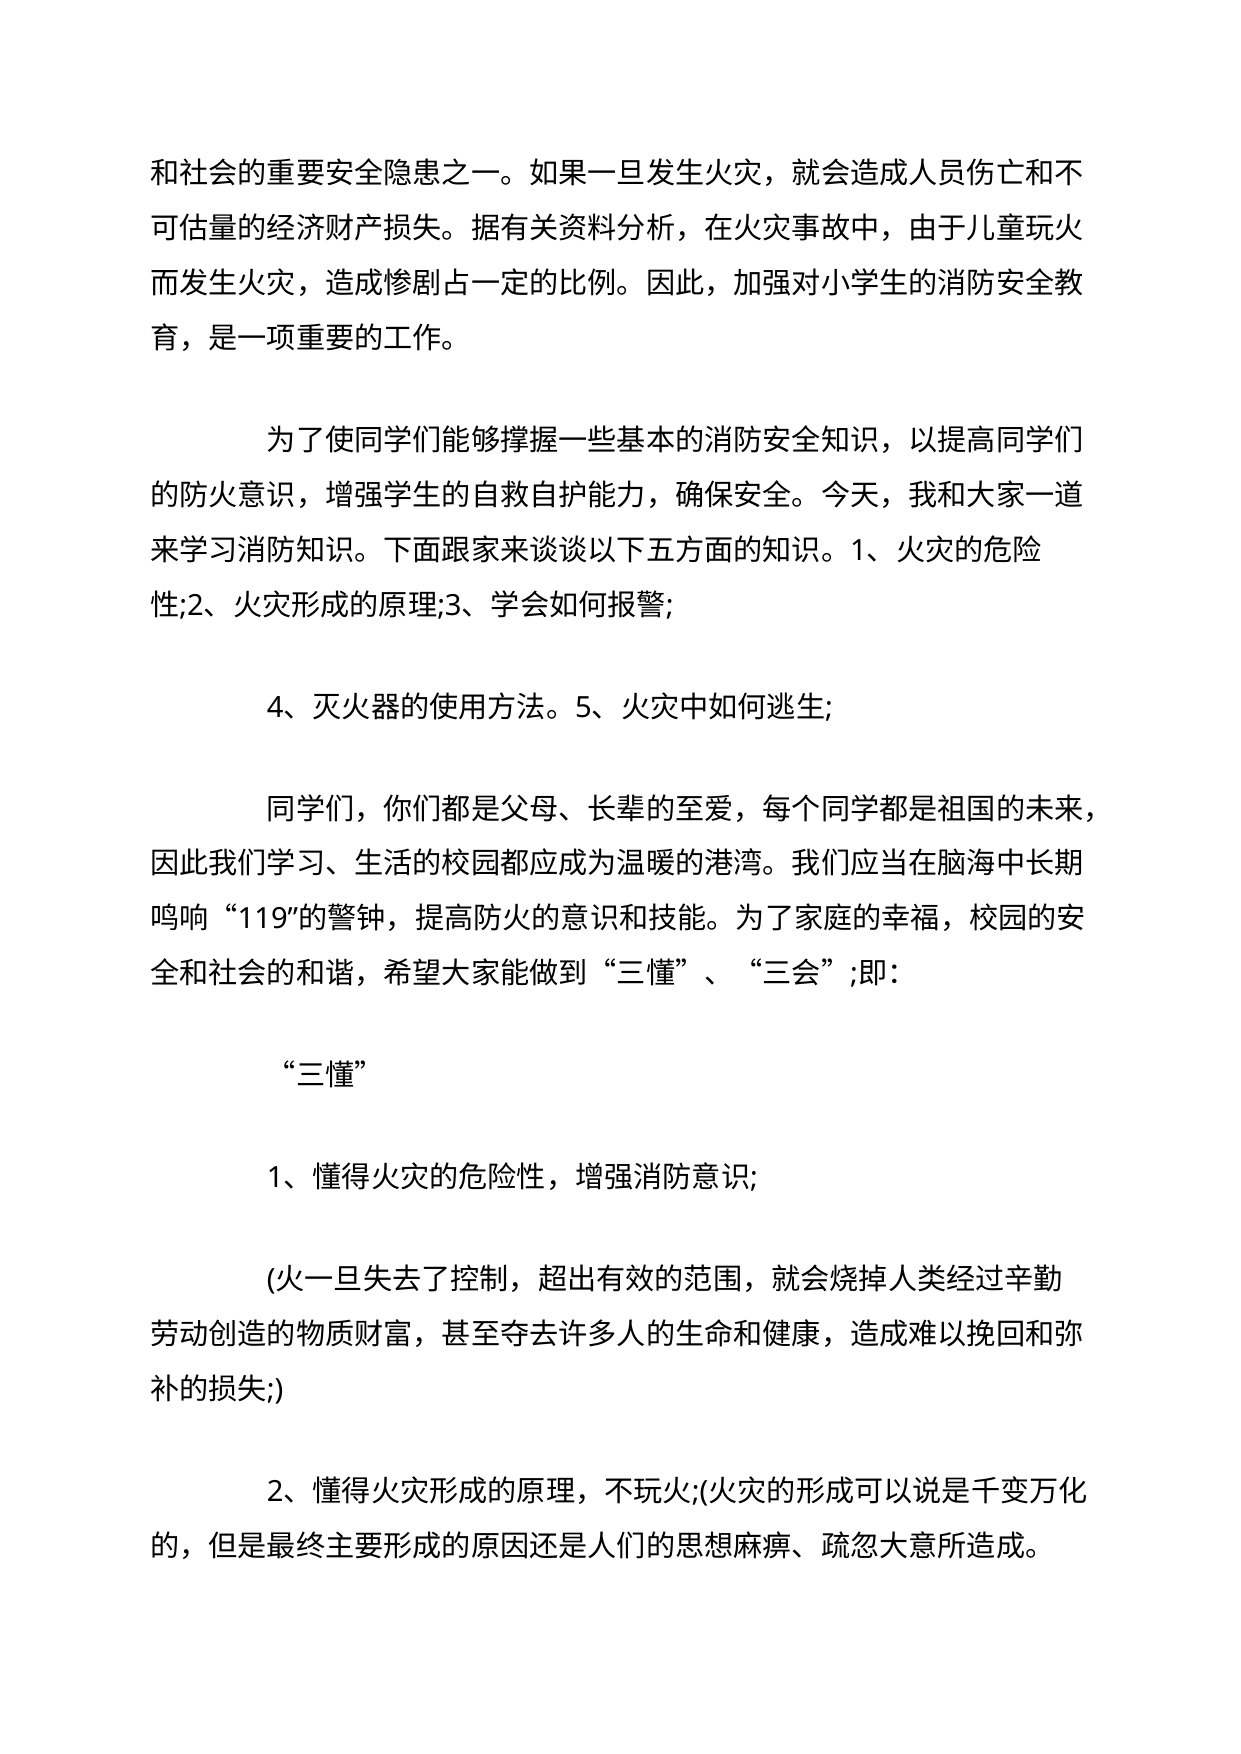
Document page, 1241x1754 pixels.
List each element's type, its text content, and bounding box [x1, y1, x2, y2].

text 为了使同学们能够撑握一些基本的消防安全知识，以提高同学们的防火意识，增强学生的自救自护能力，确保安全。今天，我和大家一道来学习消防知识。下面跟家来谈谈以下五方面的知识。1、火灾的危险性;2、火灾形成的原理;3、学会如何报警; [150, 416, 1090, 624]
text 同学们，你们都是父母、长辈的至爱，每个同学都是祖国的未来，因此我们学习、生活的校园都应成为温暖的港湾。我们应当在脑海中长期鸣响“119”的警钟，提高防火的意识和技能。为了家庭的幸福，校园的安全和社会的和谐，希望大家能做到“三懂”、“三会”;即： [150, 785, 1090, 992]
text 1、懂得火灾的危险性，增强消防意识; [150, 1154, 1090, 1196]
text (火一旦失去了控制，超出有效的范围，就会烧掉人类经过辛勤劳动创造的物质财富，甚至夺去许多人的生命和健康，造成难以挽回和弥补的损失;) [150, 1256, 1090, 1408]
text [150, 150, 1090, 357]
text “三懂” [150, 1052, 1090, 1094]
text 4、灭火器的使用方法。5、火灾中如何逃生; [150, 683, 1090, 726]
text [150, 1468, 1090, 1565]
